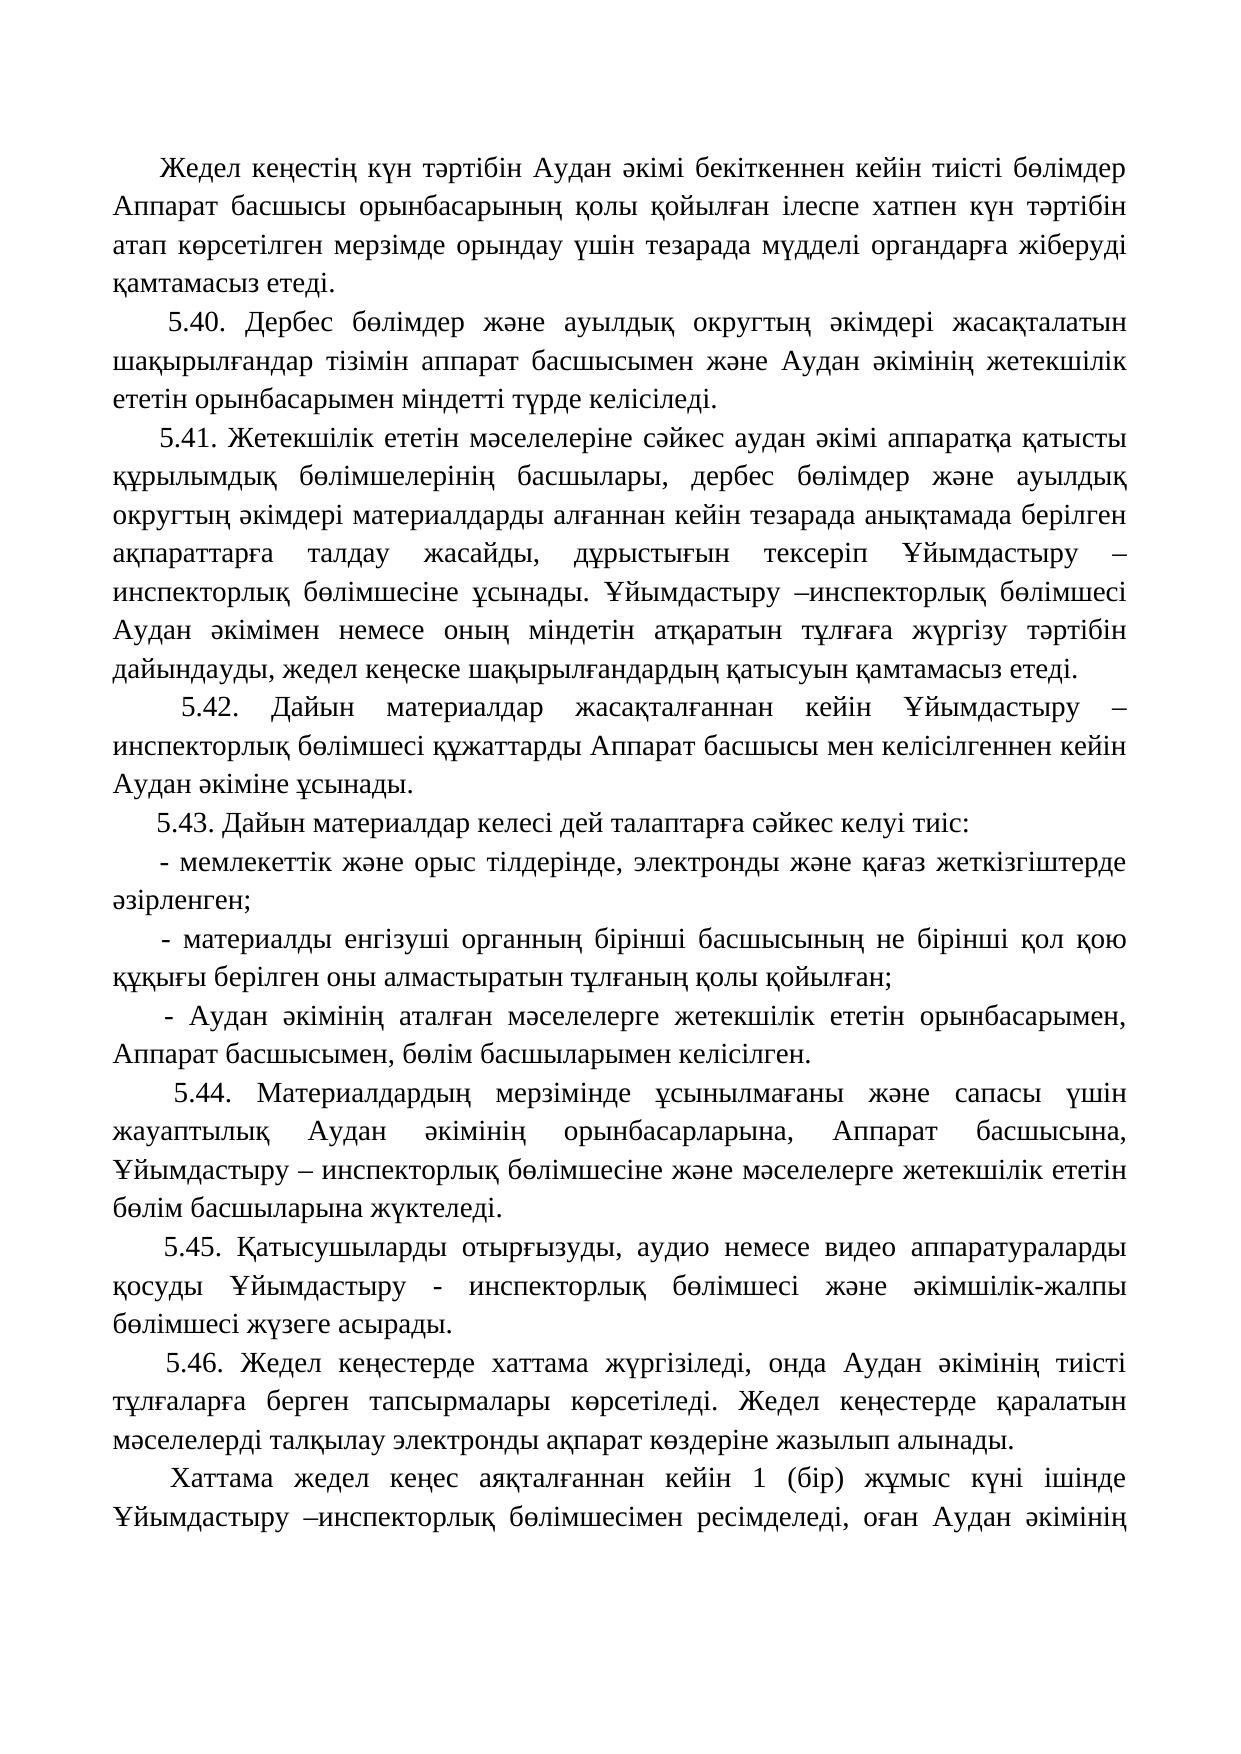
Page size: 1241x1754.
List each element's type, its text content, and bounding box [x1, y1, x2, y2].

text - Аудан әкімінің аталған мәселелерге жетекшілік ететін орынбасарымен, Аппарат басшысымен, бөлім басшыларымен келісілген. [112, 998, 1128, 1070]
text 5.40. Дербес бөлімдер және ауылдық округтың әкімдері жасақталатын шақырылғандар тізімін аппарат басшысымен және Аудан әкімінің жетекшілік ететін орынбасарымен міндетті түрде келісіледі. [112, 304, 1128, 415]
text 5.46. Жедел кеңестерде хаттама жүргізіледі, онда Аудан әкімінің тиісті тұлғаларға берген тапсырмалары көрсетіледі. Жедел кеңестерде қаралатын мәселелерді талқылау электронды ақпарат көздеріне жазылып алынады. [112, 1345, 1128, 1455]
text - мемлекеттік және орыс тілдерінде, электронды және қағаз жеткізгіштерде әзірленген; [112, 844, 1128, 916]
text 5.44. Материалдардың мерзімінде ұсынылмағаны және сапасы үшін жауаптылық Аудан әкімінің орынбасарларына, Аппарат басшысына, Ұйымдастыру – инспекторлық бөлімшесіне және мәселелерге жетекшілік ететін бөлім басшыларына жүктеледі. [112, 1075, 1128, 1224]
text Жедел кеңестің күн тәртібін Аудан әкімі бекіткеннен кейін тиісті бөлімдер Аппарат басшысы орынбасарының қолы қойылған ілеспе хатпен күн тәртібін атап көрсетілген мерзімде орындау үшін тезарада мүдделі органдарға жіберуді қамтамасыз етеді. [112, 150, 1128, 299]
text 5.41. Жетекшілік ететін мәселелеріне сәйкес аудан әкімі аппаратқа қатысты құрылымдық бөлімшелерінің басшылары, дербес бөлімдер және ауылдық округтың әкімдері материалдарды алғаннан кейін тезарада анықтамада берілген ақпараттарға талдау жасайды, дұрыстығын тексеріп Ұйымдастыру – инспекторлық бөлімшесіне ұсынады. Ұйымдастыру –инспекторлық бөлімшесі Аудан әкімімен немесе оның міндетін атқаратын тұлғаға жүргізу тәртібін дайындауды, жедел кеңеске шақырылғандардың қатысуын қамтамасыз етеді. [112, 420, 1128, 684]
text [112, 1460, 1128, 1532]
text 5.45. Қатысушыларды отырғызуды, аудио немесе видео аппаратураларды қосуды Ұйымдастыру - инспекторлық бөлімшесі және әкімшілік-жалпы бөлімшесі жүзеге асырады. [112, 1229, 1128, 1340]
text - материалды енгізуші органның бірінші басшысының не бірінші қол қою құқығы берілген оны алмастыратын тұлғаның қолы қойылған; [112, 921, 1128, 993]
text 5.43. Дайын материалдар келесі дей талаптарға сәйкес келуі тиіс: [112, 805, 1128, 839]
text 5.42. Дайын материалдар жасақталғаннан кейін Ұйымдастыру –инспекторлық бөлімшесі құжаттарды Аппарат басшысы мен келісілгеннен кейін Аудан әкіміне ұсынады. [112, 689, 1128, 800]
